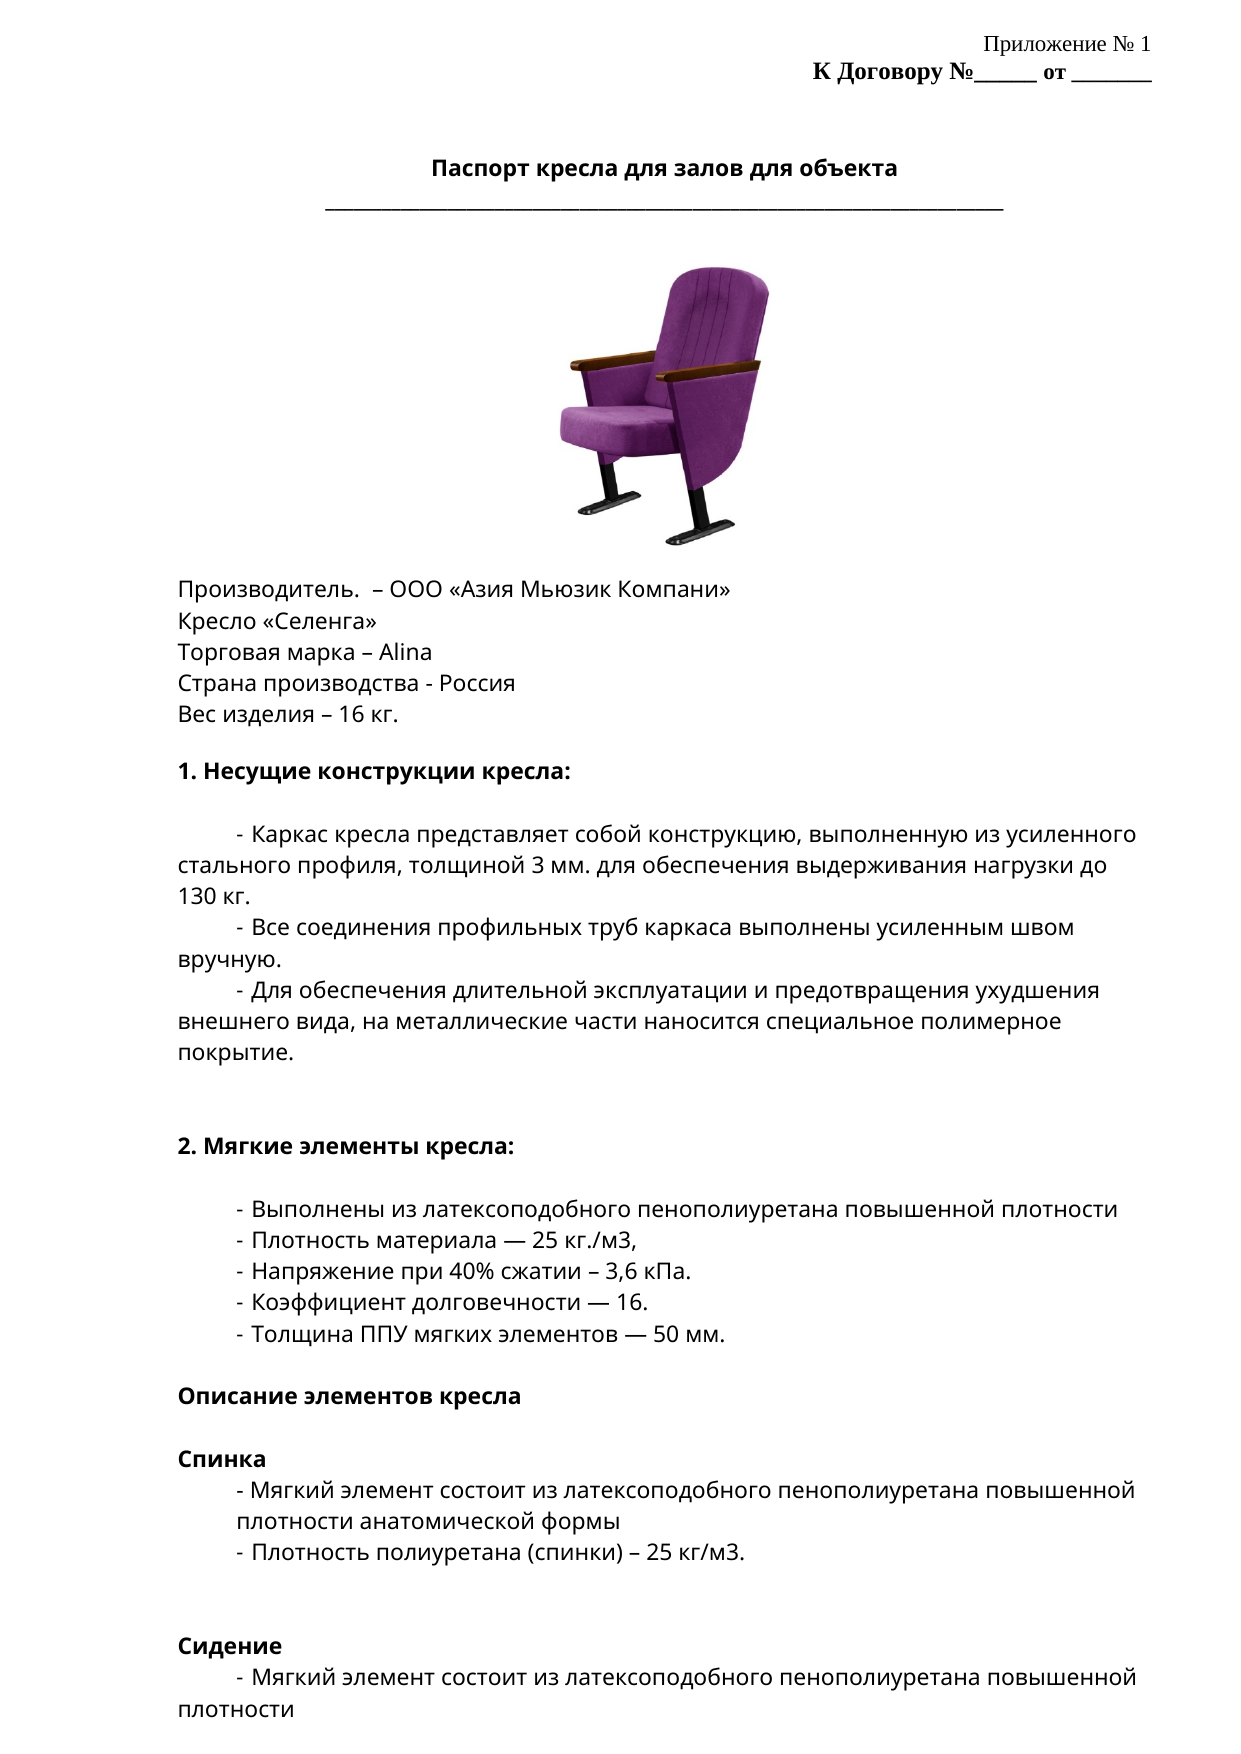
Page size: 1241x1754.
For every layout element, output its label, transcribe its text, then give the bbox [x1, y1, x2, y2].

list Напряжение при 40% сжатии – 3,6 кПа. [177, 1255, 1152, 1286]
text Производитель. – ООО «Азия Мьюзик Компани» [177, 573, 1152, 605]
text Кресло «Селенга» [177, 605, 1152, 636]
text Приложение № 1 [177, 29, 1152, 56]
list Плотность материала — 25 кг./м3, [177, 1224, 1152, 1255]
list - Мягкий элемент состоит из латексоподобного пенополиуретана повышенной плотности анатомической формы [236, 1474, 1152, 1536]
picture [557, 265, 772, 548]
text Торговая марка – Alina [177, 636, 1152, 667]
text Паспорт кресла для залов для объекта ________________________________________________________________________ [177, 152, 1152, 214]
text Спинка [177, 1443, 1152, 1474]
text Страна производства - Россия [177, 667, 1152, 698]
text 1. Несущие конструкции кресла: [177, 755, 1152, 786]
text Описание элементов кресла [177, 1380, 1152, 1411]
list Толщина ППУ мягких элементов — 50 мм. [177, 1318, 1152, 1349]
list Плотность полиуретана (спинки) – 25 кг/м3. [177, 1536, 1152, 1568]
list Мягкий элемент состоит из латексоподобного пенополиуретана повышенной плотности [177, 1661, 1152, 1724]
text К Договору №_____ от _______ [177, 56, 1152, 85]
text Сидение [177, 1630, 1152, 1661]
list Все соединения профильных труб каркаса выполнены усиленным швом вручную. [177, 911, 1152, 974]
text Вес изделия – 16 кг. [177, 698, 1152, 730]
list Для обеспечения длительной эксплуатации и предотвращения ухудшения внешнего вида, на металлические части наносится специальное полимерное покрытие. [177, 974, 1152, 1068]
list Коэффициент долговечности — 16. [177, 1286, 1152, 1318]
list Выполнены из латексоподобного пенополиуретана повышенной плотности [177, 1193, 1152, 1224]
list Каркас кресла представляет собой конструкцию, выполненную из усиленного стального профиля, толщиной 3 мм. для обеспечения выдерживания нагрузки до 130 кг. [177, 818, 1152, 911]
text 2. Мягкие элементы кресла: [177, 1130, 1152, 1161]
